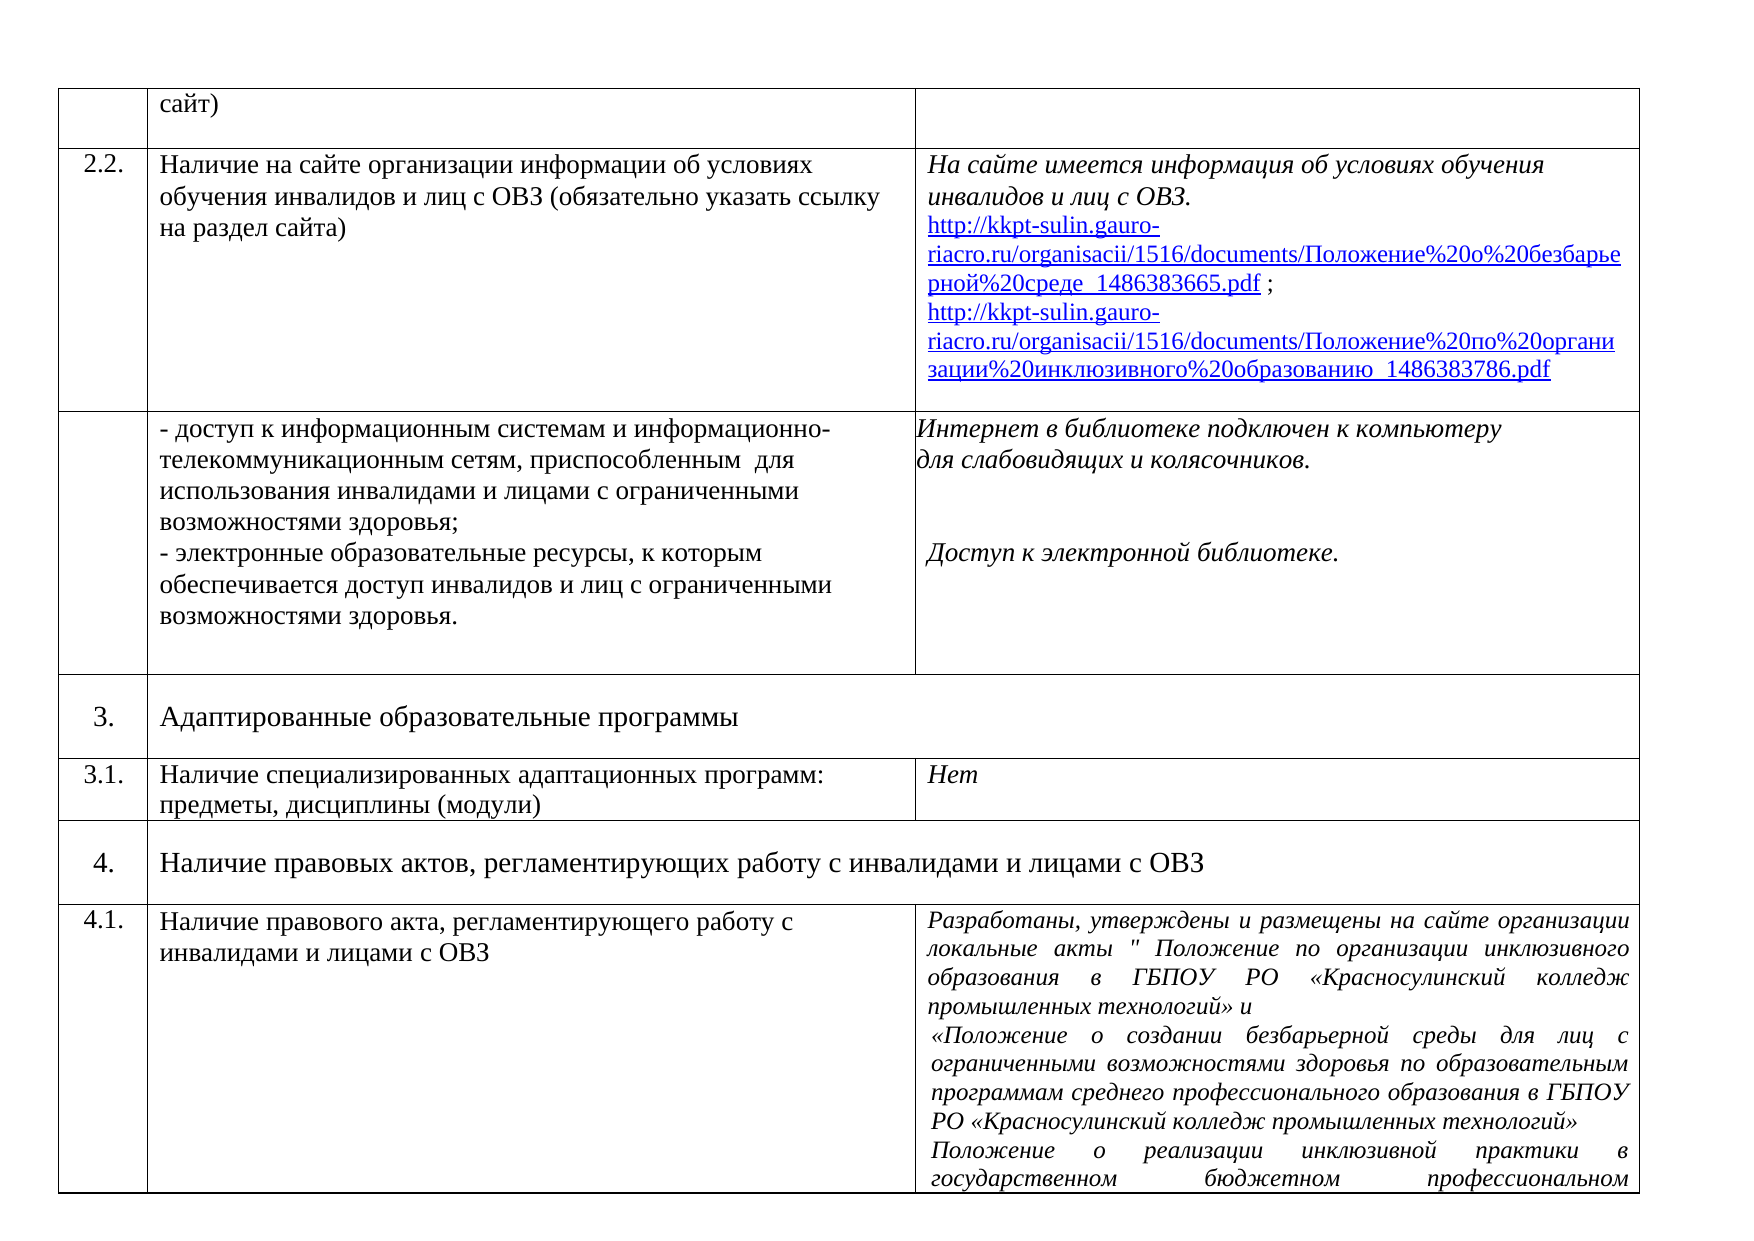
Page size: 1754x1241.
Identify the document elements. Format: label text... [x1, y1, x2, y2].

table_cell Интернет в библиотеке подключен к компьютеру для слабовидящих и колясочников. Доступ к электронной библиотеке. [916, 412, 1639, 674]
table_cell На сайте имеется информация об условиях обучения инвалидов и лиц с ОВЗ. http://kkpt-sulin.gauro- riacro.ru/organisacii/1516/documents/Положение%20о%20безбарье рной%20среде_1486383665.pdf ; http://kkpt-sulin.gauro- riacro.ru/organisacii/1516/documents/Положение%20по%20органи зации%20инклюзивного%20образованию_1486383786.pdf [916, 149, 1639, 411]
table_cell Адаптированные образовательные программы [148, 675, 1639, 758]
table_cell 4.1. [59, 905, 147, 1192]
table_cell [148, 905, 915, 1192]
table_cell Наличие на сайте организации информации об условиях обучения инвалидов и лиц с ОВЗ (обязательно указать ссылку на раздел сайта) [148, 149, 915, 411]
table_cell Наличие специализированных адаптационных программ: предметы, дисциплины (модули) [148, 759, 915, 820]
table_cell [916, 905, 1639, 1192]
table_cell 3. [59, 675, 147, 758]
table_cell [59, 412, 147, 674]
table_cell Нет [916, 759, 1639, 820]
table_cell - доступ к информационным системам и информационно-телекоммуникационным сетям, приспособленным для использования инвалидами и лицами с ограниченными возможностями здоровья; - электронные образовательные ресурсы, к которым обеспечивается доступ инвалидов и лиц с ограниченными возможностями здоровья. [148, 412, 915, 674]
table_cell 2.2. [59, 149, 147, 411]
table_cell Наличие правовых актов, регламентирующих работу с инвалидами и лицами с ОВЗ [148, 821, 1639, 904]
table_header сайт) [148, 89, 915, 147]
table_cell 3.1. [59, 759, 147, 820]
table_cell 4. [59, 821, 147, 904]
table_header [916, 89, 1639, 147]
table_header [59, 89, 147, 147]
